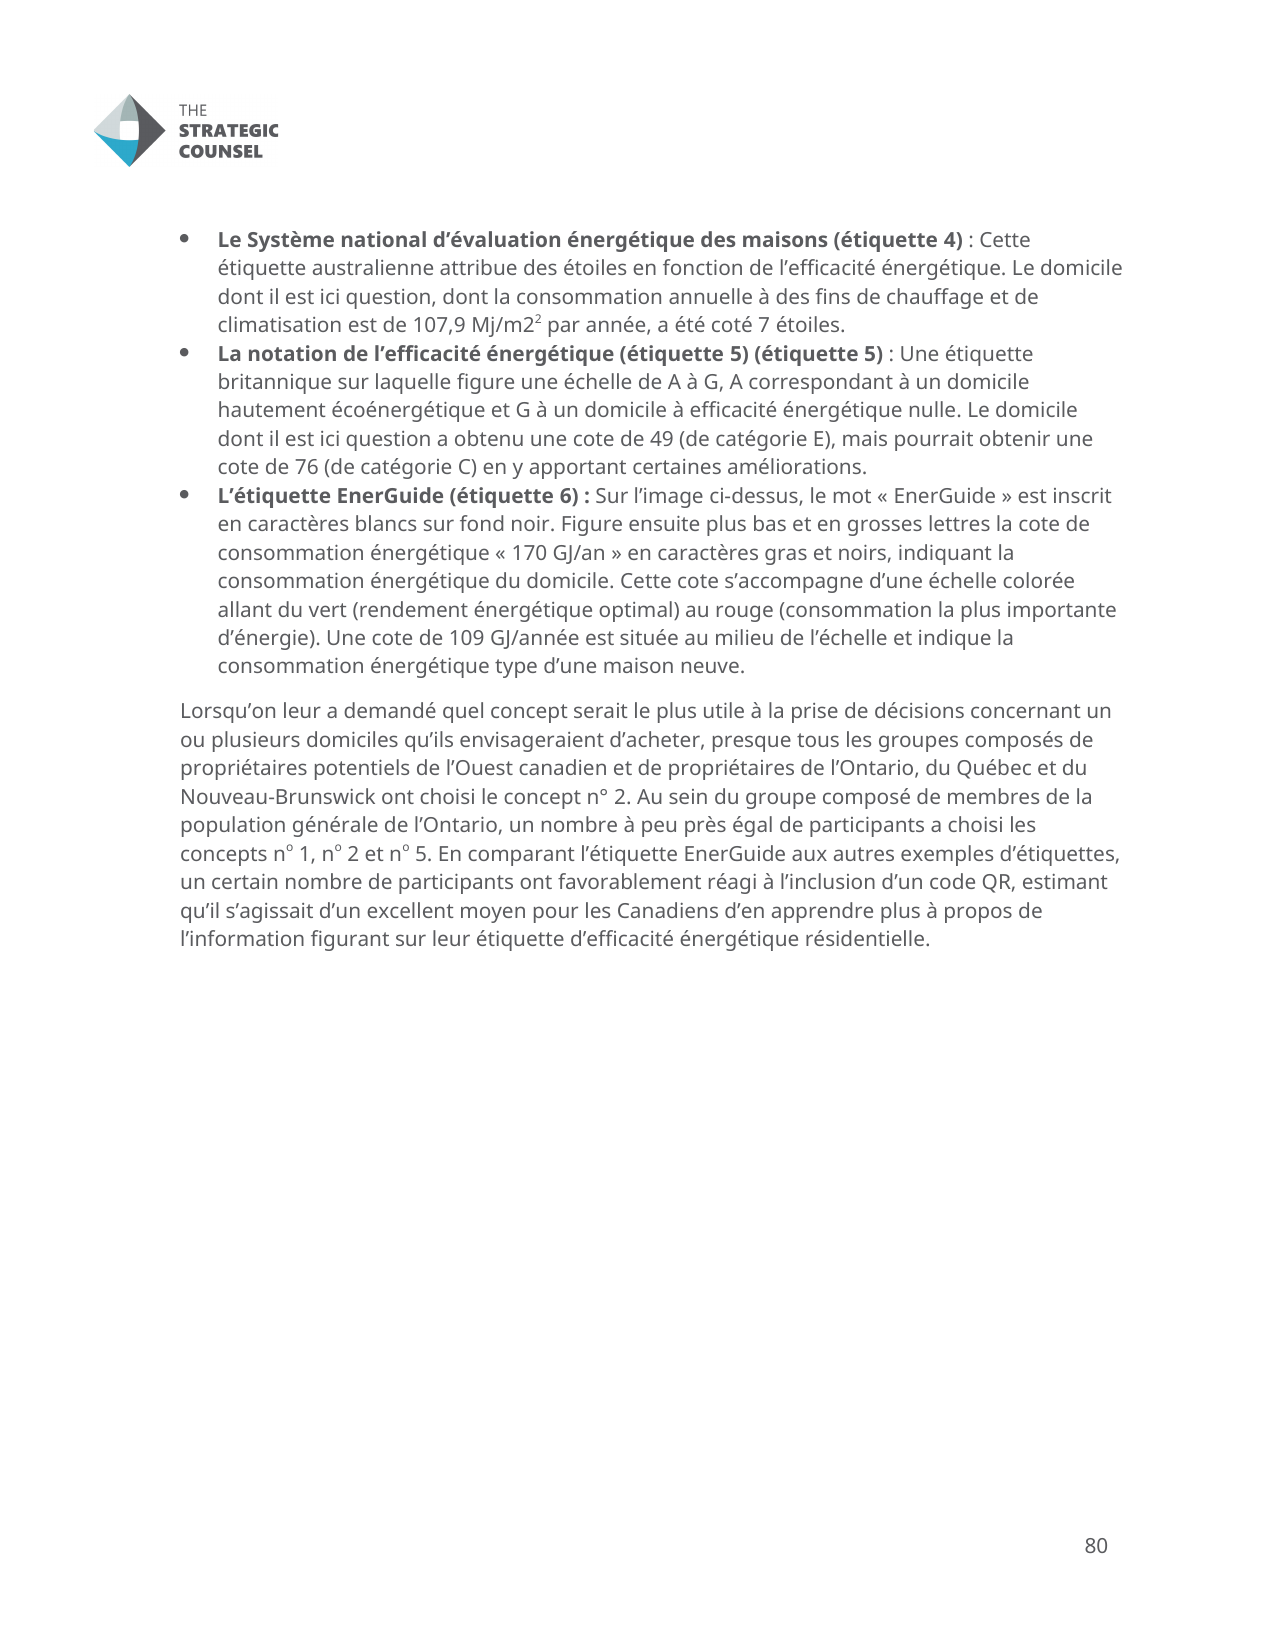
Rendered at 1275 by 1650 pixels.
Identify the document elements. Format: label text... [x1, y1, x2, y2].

list La notation de l’efficacité énergétique (étiquette 5) (étiquette 5) : Une étiquette britannique sur laquelle figure une échelle de A à G, A correspondant à un domicile hautement écoénergétique et G à un domicile à efficacité énergétique nulle. Le domicile dont il est ici question a obtenu une cote de 49 (de catégorie E), mais pourrait obtenir une cote de 76 (de catégorie C) en y apportant certaines améliorations. [180, 339, 1125, 481]
list Le Système national d’évaluation énergétique des maisons (étiquette 4) : Cette étiquette australienne attribue des étoiles en fonction de l’efficacité énergétique. Le domicile dont il est ici question, dont la consommation annuelle à des fins de chauffage et de climatisation est de 107,9 Mj/m22 par année, a été coté 7 étoiles. [180, 225, 1125, 339]
picture [93, 94, 279, 167]
text Lorsqu’on leur a demandé quel concept serait le plus utile à la prise de décisions concernant un ou plusieurs domiciles qu’ils envisageraient d’acheter, presque tous les groupes composés de propriétaires potentiels de l’Ouest canadien et de propriétaires de l’Ontario, du Québec et du Nouveau-Brunswick ont choisi le concept n° 2. Au sein du groupe composé de membres de la population générale de l’Ontario, un nombre à peu près égal de participants a choisi les concepts no 1, no 2 et no 5. En comparant l’étiquette EnerGuide aux autres exemples d’étiquettes, un certain nombre de participants ont favorablement réagi à l’inclusion d’un code QR, estimant qu’il s’agissait d’un excellent moyen pour les Canadiens d’en apprendre plus à propos de l’information figurant sur leur étiquette d’efficacité énergétique résidentielle. [180, 697, 1125, 953]
list L’étiquette EnerGuide (étiquette 6) : Sur l’image ci-dessus, le mot « EnerGuide » est inscrit en caractères blancs sur fond noir. Figure ensuite plus bas et en grosses lettres la cote de consommation énergétique « 170 GJ/an » en caractères gras et noirs, indiquant la consommation énergétique du domicile. Cette cote s’accompagne d’une échelle colorée allant du vert (rendement énergétique optimal) au rouge (consommation la plus importante d’énergie). Une cote de 109 GJ/année est située au milieu de l’échelle et indique la consommation énergétique type d’une maison neuve. [180, 481, 1125, 680]
